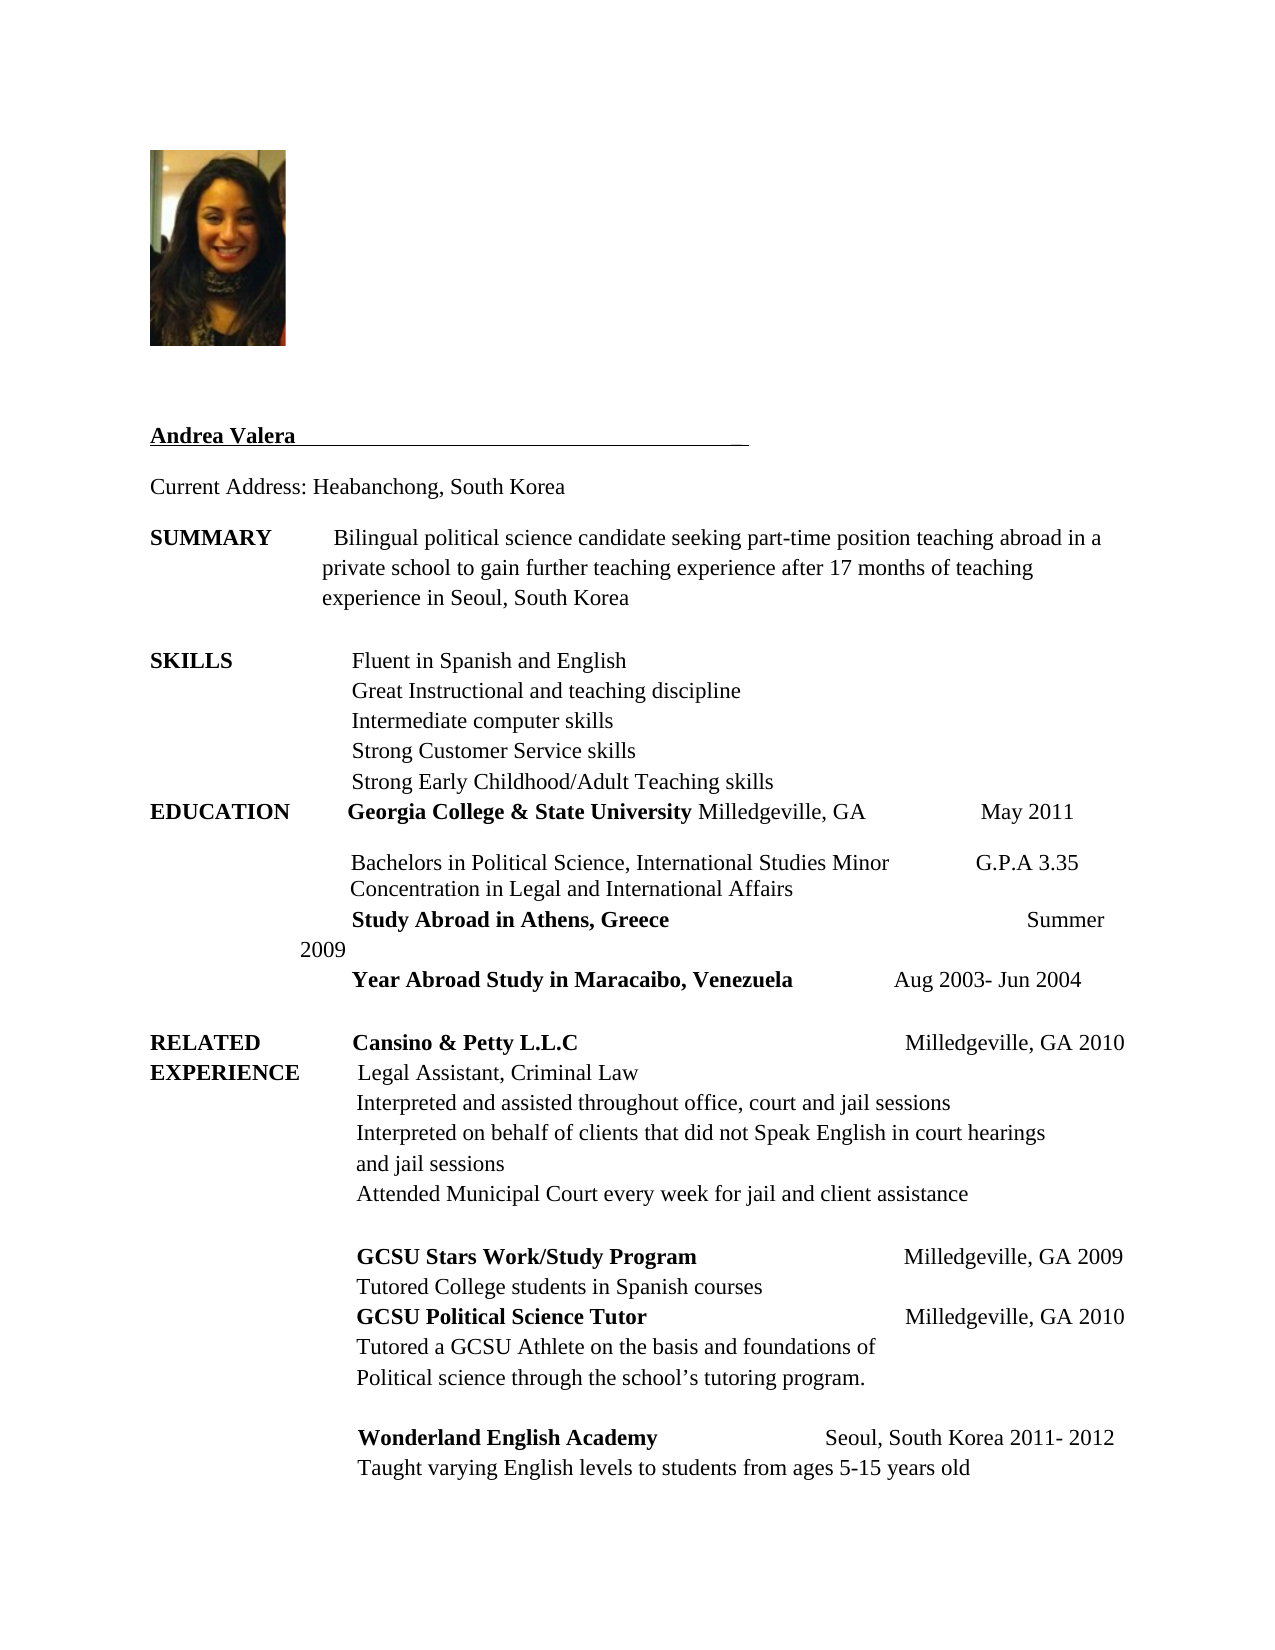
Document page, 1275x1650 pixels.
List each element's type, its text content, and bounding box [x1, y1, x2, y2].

text Study Abroad in Athens, Greece Summer 2009 [300, 906, 1125, 962]
text Strong Early Childhood/Adult Teaching skills [150, 768, 1125, 794]
text Interpreted on behalf of clients that did not Speak English in court hearings [150, 1119, 1125, 1146]
text GCSU Political Science Tutor Milledgeville, GA 2010 [150, 1303, 1125, 1329]
text SUMMARY Bilingual political science candidate seeking part-time position teaching abroad in a private school to gain further teaching experience after 17 months of teaching experience in Seoul, South Korea [150, 524, 1125, 611]
text Current Address: Heabanchong, South Korea [150, 473, 1125, 499]
text GCSU Stars Work/Study Program Milledgeville, GA 2009 [150, 1243, 1125, 1269]
text EXPERIENCE Legal Assistant, Criminal Law [150, 1059, 1125, 1085]
text EDUCATION Georgia College & State University Milledgeville, GA May 2011 [150, 798, 1125, 824]
text Tutored a GCSU Athlete on the basis and foundations of [356, 1333, 1125, 1360]
text Year Abroad Study in Maracaibo, Venezuela Aug 2003- Jun 2004 [150, 966, 1125, 992]
text Intermediate computer skills [150, 707, 1125, 734]
text RELATED Cansino & Petty L.L.C Milledgeville, GA 2010 [150, 1029, 1125, 1055]
text Concentration in Legal and International Affairs [150, 875, 1125, 902]
text Political science through the school’s tutoring program. [356, 1363, 1125, 1390]
text Tutored College students in Spanish courses [150, 1273, 1125, 1299]
text Bachelors in Political Science, International Studies Minor G.P.A 3.35 [150, 849, 1125, 875]
picture [150, 150, 286, 346]
text Taught varying English levels to students from ages 5-15 years old [150, 1454, 1125, 1481]
text SKILLS Fluent in Spanish and English [150, 647, 1125, 673]
text Great Instructional and teaching discipline [150, 677, 1125, 703]
text and jail sessions [150, 1150, 1125, 1176]
text Andrea Valera _ [150, 422, 1125, 448]
text Strong Customer Service skills [150, 738, 1125, 764]
text Wonderland English Academy Seoul, South Korea 2011- 2012 [150, 1424, 1125, 1450]
text Interpreted and assisted throughout office, court and jail sessions [150, 1089, 1125, 1116]
text Attended Municipal Court every week for jail and client assistance [150, 1180, 1125, 1206]
